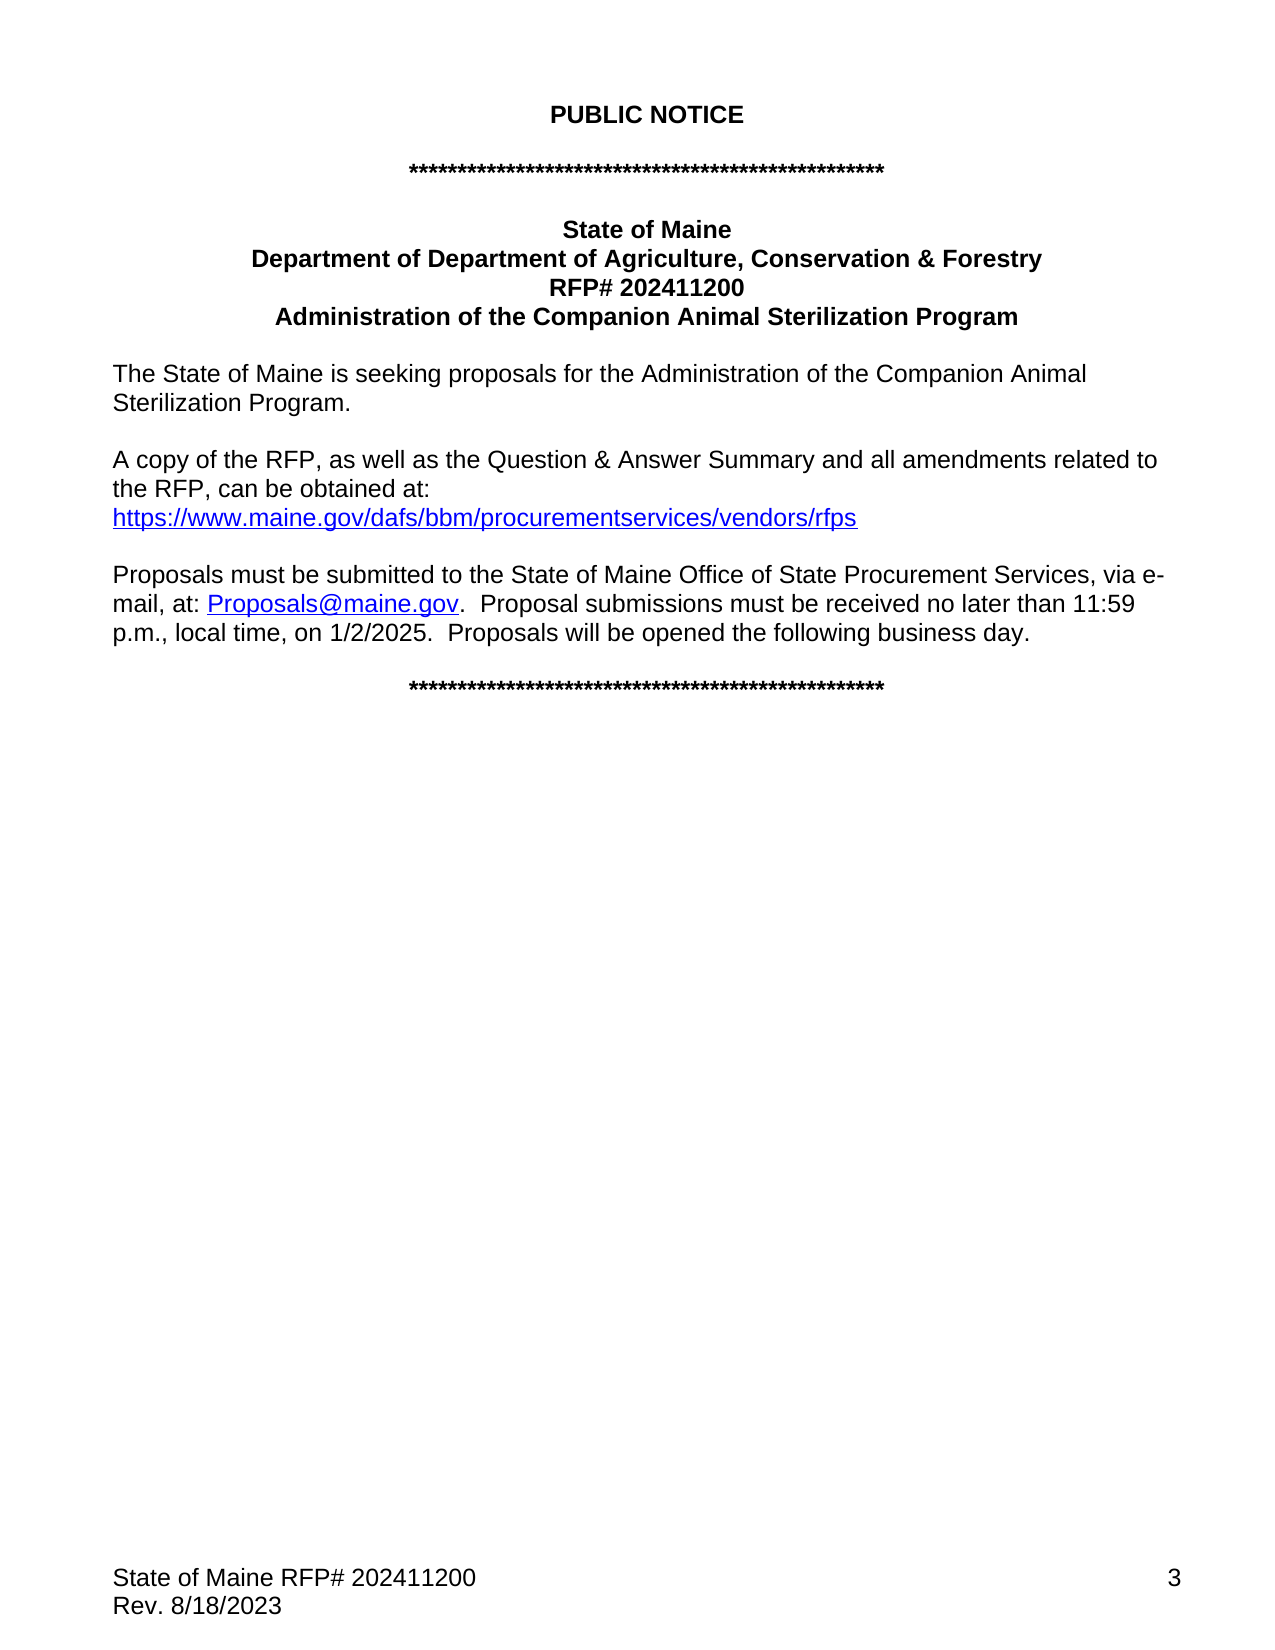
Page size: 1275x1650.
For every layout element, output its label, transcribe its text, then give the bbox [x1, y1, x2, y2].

text Department of Department of Agriculture, Conservation & Forestry [112, 244, 1181, 273]
text State of Maine [112, 215, 1181, 244]
text ************************************************* [112, 158, 1181, 187]
subtitle PUBLIC NOTICE [112, 100, 1181, 129]
text Administration of the Companion Animal Sterilization Program [112, 302, 1181, 330]
text Proposals must be submitted to the State of Maine Office of State Procurement Services, via e-mail, at: Proposals@maine.gov. Proposal submissions must be received no later than 11:59 p.m., local time, on 1/2/2025. Proposals will be opened the following business day. [112, 560, 1181, 647]
text RFP# 202411200 [112, 273, 1181, 302]
text ************************************************* [112, 675, 1181, 704]
text The State of Maine is seeking proposals for the Administration of the Companion Animal Sterilization Program. [112, 359, 1181, 417]
text A copy of the RFP, as well as the Question & Answer Summary and all amendments related to the RFP, can be obtained at: https://www.maine.gov/dafs/bbm/procurementservices/vendors/rfps [112, 445, 1181, 532]
